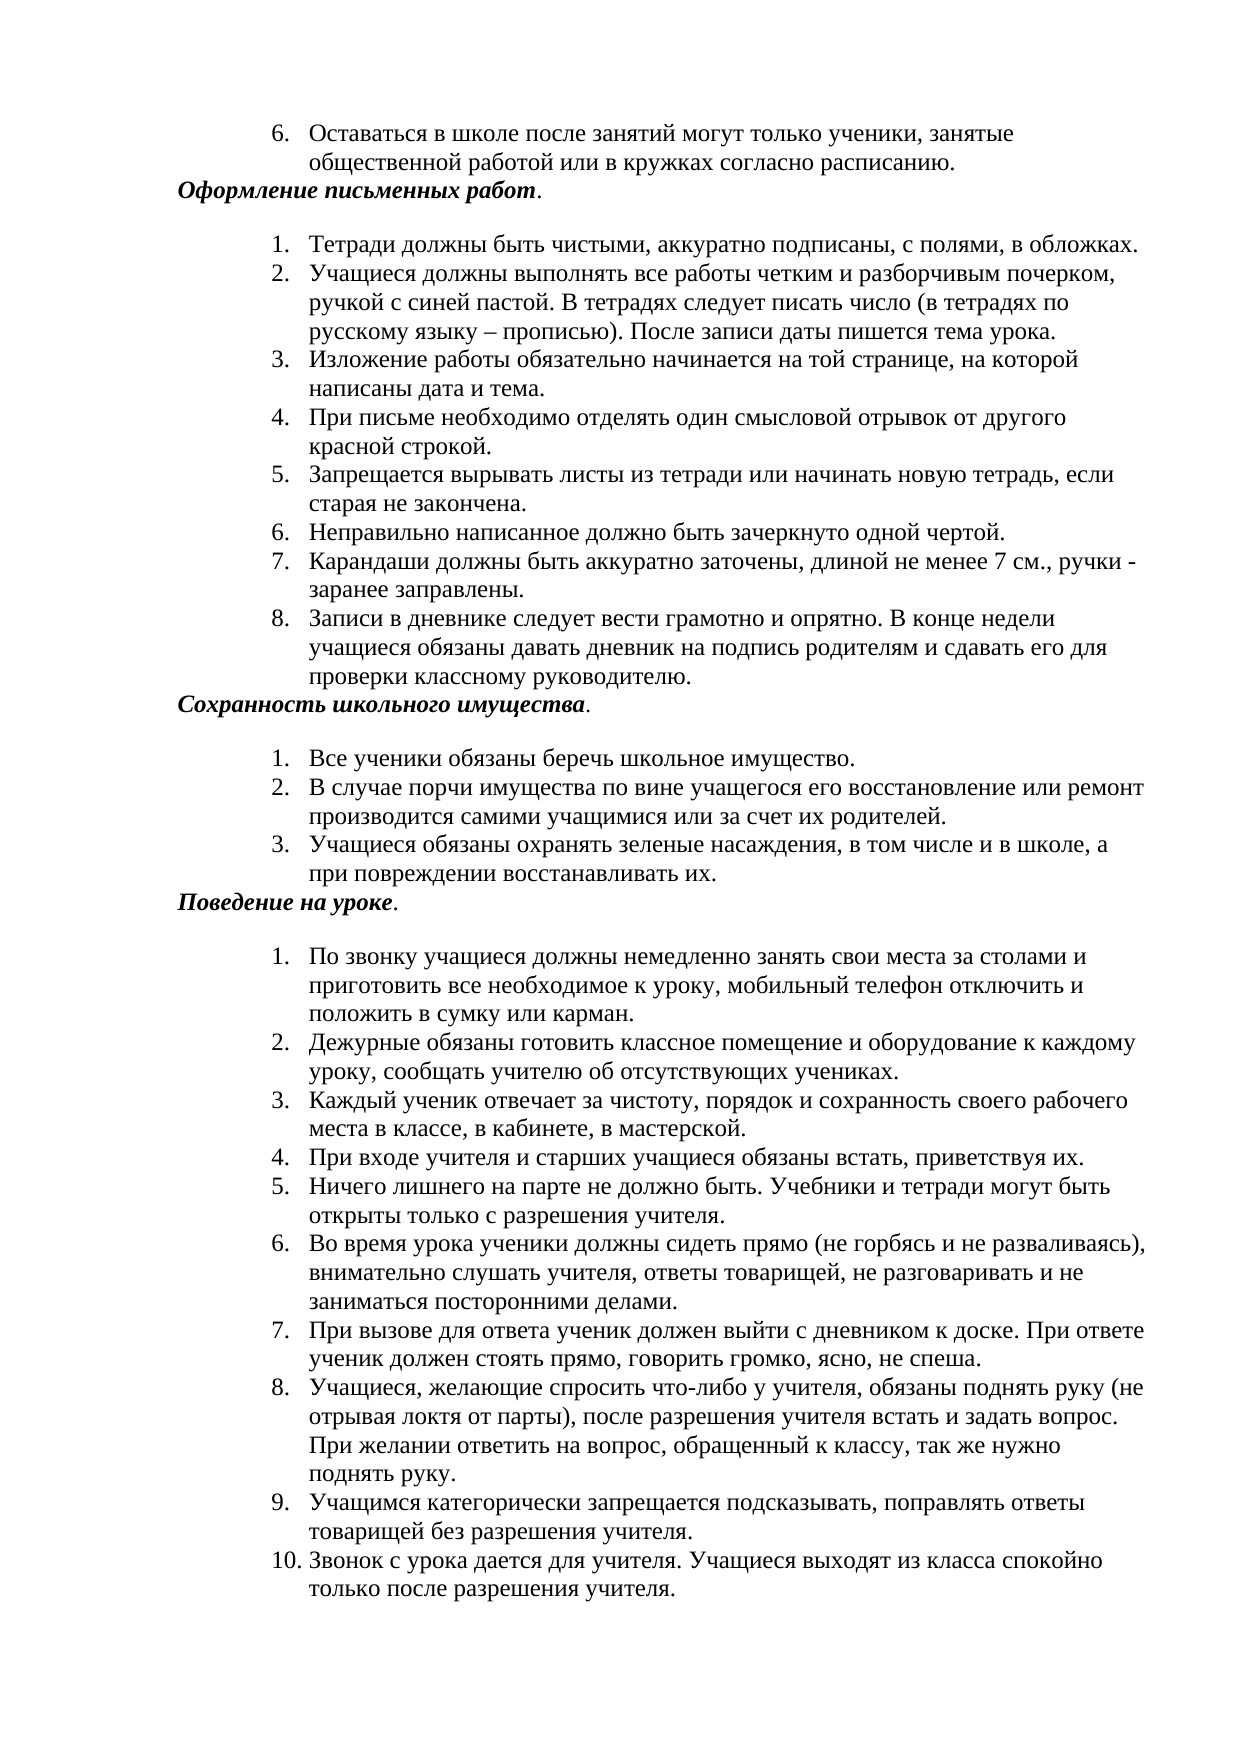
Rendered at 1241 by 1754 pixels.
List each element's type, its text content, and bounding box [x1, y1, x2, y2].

list Во время урока ученики должны сидеть прямо (не горбясь и не разваливаясь), внимательно слушать учителя, ответы товарищей, не разговаривать и не заниматься посторонними делами. [271, 1228, 1152, 1315]
list Запрещается вырывать листы из тетради или начинать новую тетрадь, если старая не закончена. [271, 459, 1152, 517]
list Учащимся категорически запрещается подсказывать, поправлять ответы товарищей без разрешения учителя. [271, 1487, 1152, 1545]
list В случае порчи имущества по вине учащегося его восстановление или ремонт производится самими учащимися или за счет их родителей. [271, 772, 1152, 829]
text Поведение на уроке. [177, 887, 1152, 916]
list Учащиеся должны выполнять все работы четким и разборчивым почерком, ручкой с синей пастой. В тетрадях следует писать число (в тетрадях по русскому языку – прописью). После записи даты пишется тема урока. [271, 258, 1152, 344]
list Неправильно написанное должно быть зачеркнуто одной чертой. [271, 517, 1152, 546]
list Ничего лишнего на парте не должно быть. Учебники и тетради могут быть открыты только с разрешения учителя. [271, 1171, 1152, 1228]
list Все ученики обязаны беречь школьное имущество. [271, 743, 1152, 772]
text Сохранность школьного имущества. [177, 689, 1152, 718]
list Изложение работы обязательно начинается на той странице, на которой написаны дата и тема. [271, 344, 1152, 402]
list Учащиеся обязаны охранять зеленые насаждения, в том числе и в школе, а при повреждении восстанавливать их. [271, 829, 1152, 887]
list При вызове для ответа ученик должен выйти с дневником к доске. При ответе ученик должен стоять прямо, говорить громко, ясно, не спеша. [271, 1315, 1152, 1372]
list Оставаться в школе после занятий могут только ученики, занятые общественной работой или в кружках согласно расписанию. [271, 118, 1152, 176]
list Карандаши должны быть аккуратно заточены, длиной не менее 7 см., ручки - заранее заправлены. [271, 546, 1152, 603]
list Тетради должны быть чистыми, аккуратно подписаны, с полями, в обложках. [271, 229, 1152, 258]
list При входе учителя и старших учащиеся обязаны встать, приветствуя их. [271, 1142, 1152, 1171]
text Оформление письменных работ. [177, 176, 1152, 204]
list Звонок с урока дается для учителя. Учащиеся выходят из класса спокойно только после разрешения учителя. [271, 1545, 1152, 1602]
list Дежурные обязаны готовить классное помещение и оборудование к каждому уроку, сообщать учителю об отсутствующих учениках. [271, 1027, 1152, 1085]
list Записи в дневнике следует вести грамотно и опрятно. В конце недели учащиеся обязаны давать дневник на подпись родителям и сдавать его для проверки классному руководителю. [271, 603, 1152, 689]
list Каждый ученик отвечает за чистоту, порядок и сохранность своего рабочего места в классе, в кабинете, в мастерской. [271, 1085, 1152, 1142]
list При письме необходимо отделять один смысловой отрывок от другого красной строкой. [271, 402, 1152, 459]
list По звонку учащиеся должны немедленно занять свои места за столами и приготовить все необходимое к уроку, мобильный телефон отключить и положить в сумку или карман. [271, 941, 1152, 1027]
list Учащиеся, желающие спросить что-либо у учителя, обязаны поднять руку (не отрывая локтя от парты), после разрешения учителя встать и задать вопрос. При желании ответить на вопрос, обращенный к классу, так же нужно поднять руку. [271, 1372, 1152, 1487]
